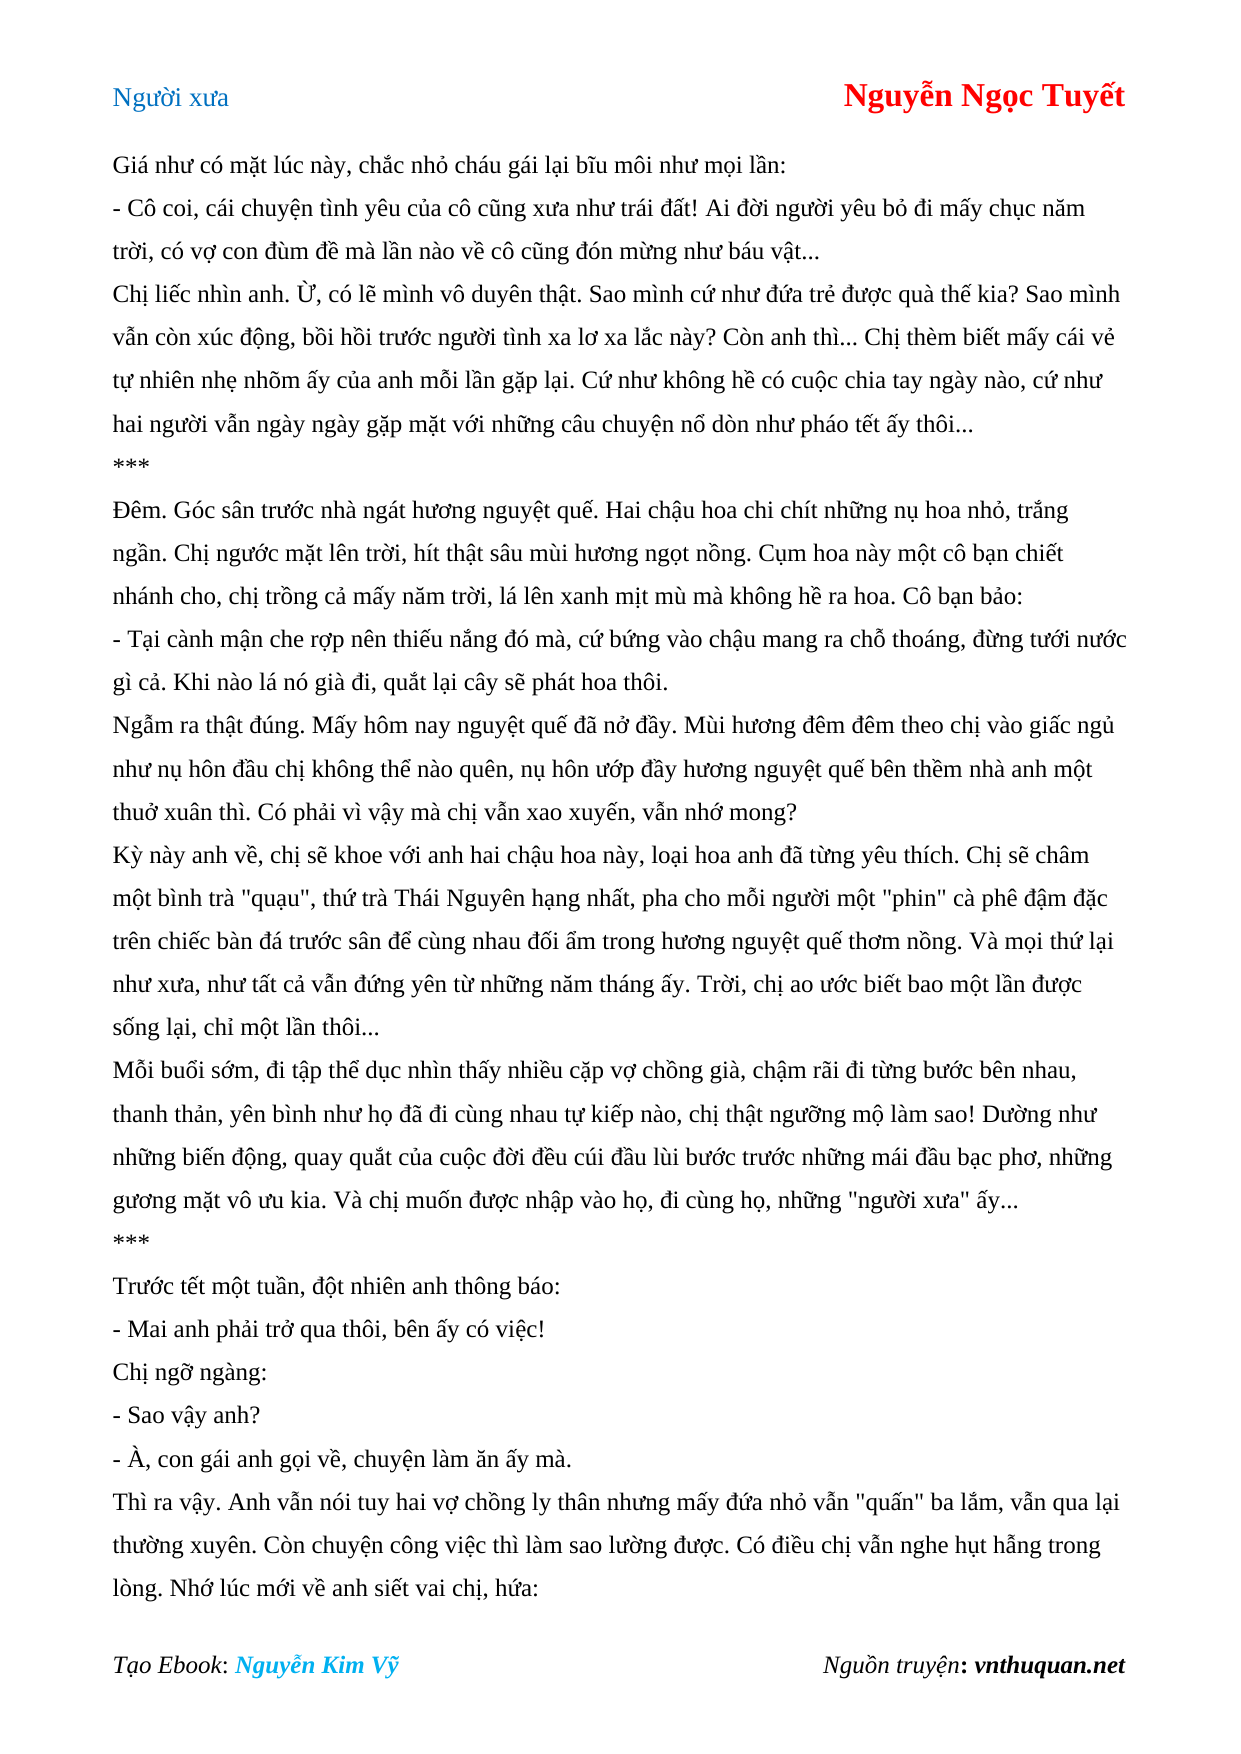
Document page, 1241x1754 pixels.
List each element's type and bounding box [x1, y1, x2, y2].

text [112, 150, 1128, 1602]
